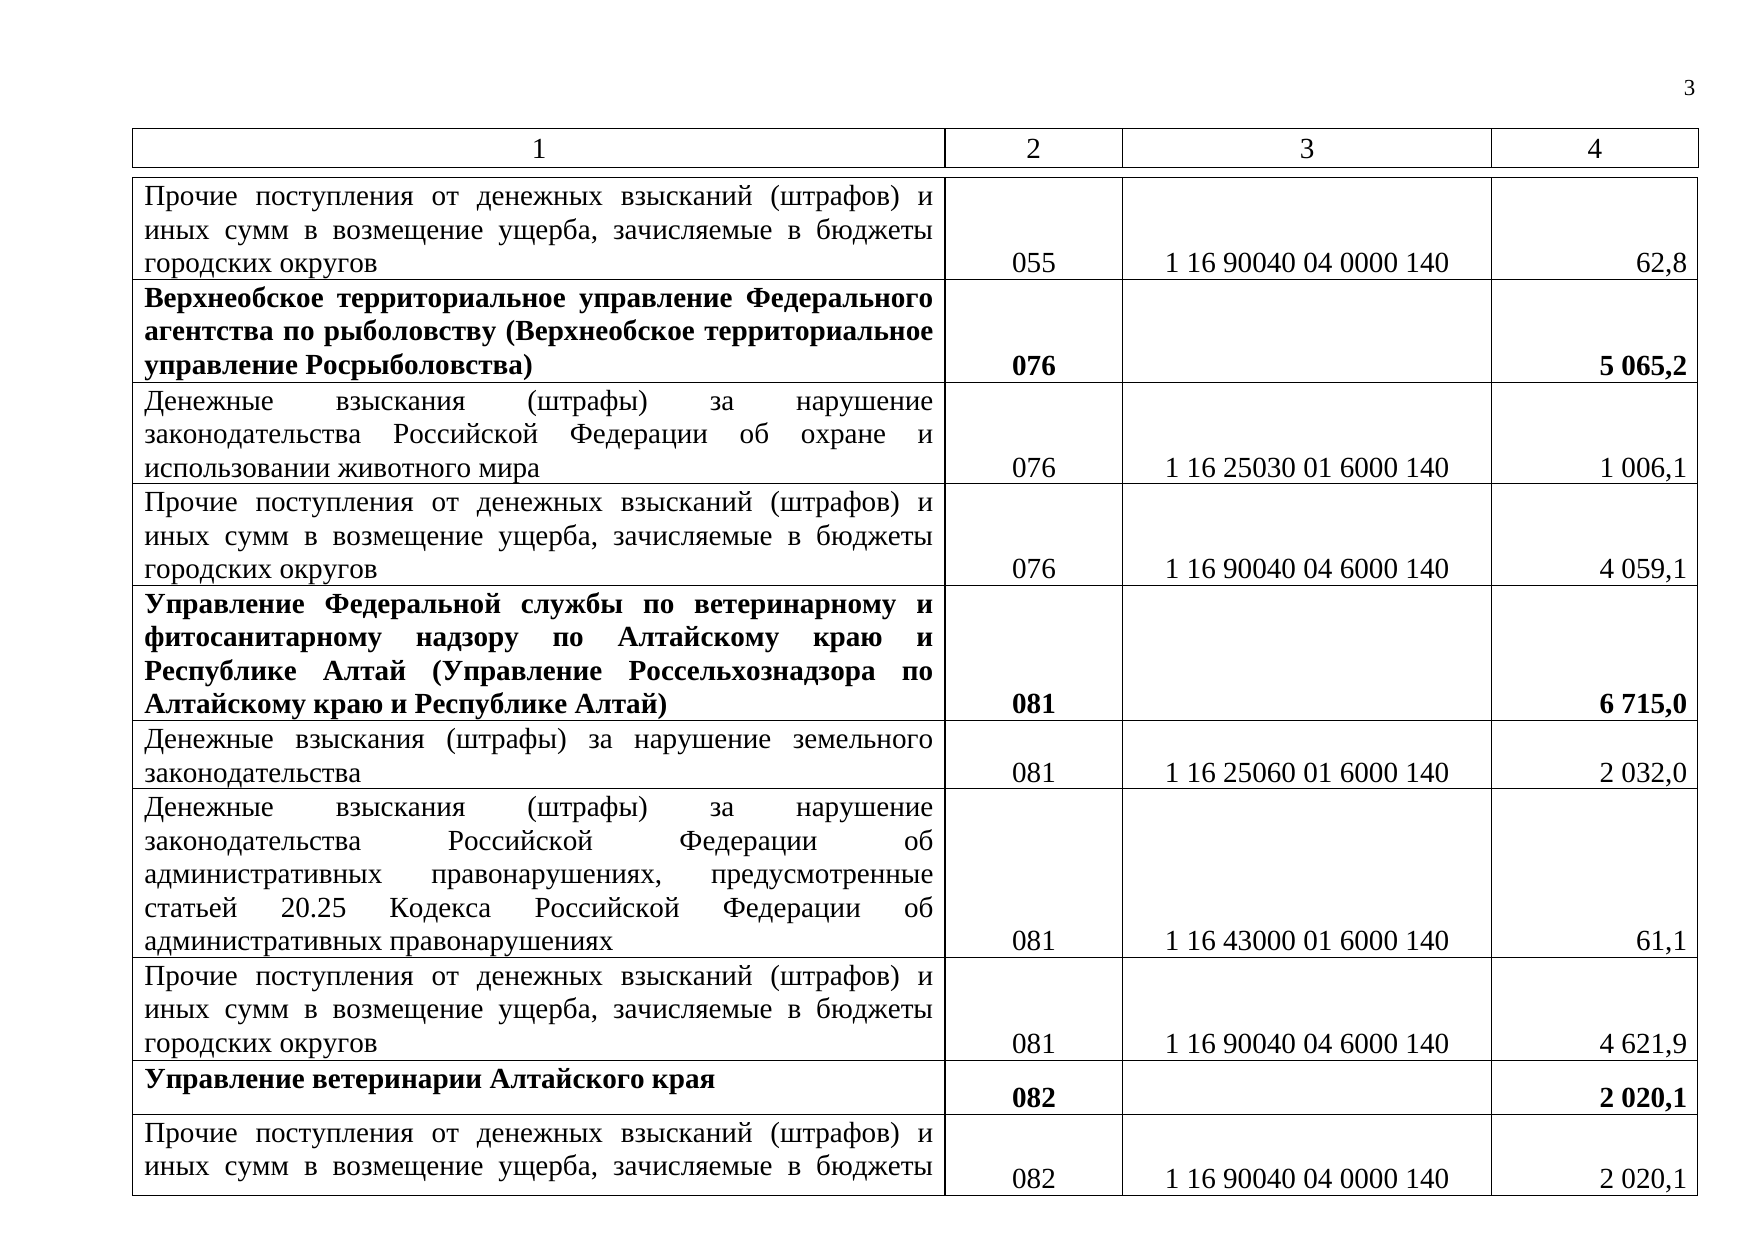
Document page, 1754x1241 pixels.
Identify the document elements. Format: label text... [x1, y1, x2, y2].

table_cell 1 16 25030 01 6000 140 [1123, 383, 1491, 483]
table_cell 2 020,1 [1492, 1115, 1697, 1195]
table_cell 055 [946, 178, 1122, 279]
table_cell 4 621,9 [1492, 958, 1697, 1060]
table_cell 1 16 90040 04 6000 140 [1123, 958, 1491, 1060]
table_cell 082 [946, 1061, 1122, 1114]
table_cell 081 [946, 586, 1122, 720]
table_cell 1 16 25060 01 6000 140 [1123, 721, 1491, 788]
table_cell 62,8 [1492, 178, 1697, 279]
table_cell 076 [946, 280, 1122, 382]
table_cell Денежные взыскания (штрафы) за нарушение законодательства Российской Федерации об административных правонарушениях, предусмотренные статьей 20.25 Кодекса Российской Федерации об административных правонарушениях [133, 789, 944, 957]
table_cell 61,1 [1492, 789, 1697, 957]
table_cell Прочие поступления от денежных взысканий (штрафов) и иных сумм в возмещение ущерба, зачисляемые в бюджеты городских округов [133, 484, 944, 585]
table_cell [133, 178, 944, 279]
table_cell [1123, 1061, 1491, 1114]
table_cell 1 16 90040 04 0000 140 [1123, 178, 1491, 279]
table_cell Верхнеобское территориальное управление Федерального агентства по рыболовству (Верхнеобское территориальное управление Росрыболовства) [133, 280, 944, 382]
table_cell 1 16 90040 04 6000 140 [1123, 484, 1491, 585]
table_cell Управление Федеральной службы по ветеринарному и фитосанитарному надзору по Алтайскому краю и Республике Алтай (Управление Россельхознадзора по Алтайскому краю и Республике Алтай) [133, 586, 944, 720]
table_cell Денежные взыскания (штрафы) за нарушение законодательства Российской Федерации об охране и использовании животного мира [133, 383, 944, 483]
table_cell 076 [946, 383, 1122, 483]
table_cell Прочие поступления от денежных взысканий (штрафов) и иных сумм в возмещение ущерба, зачисляемые в бюджеты городских округов [133, 958, 944, 1060]
table_cell 081 [946, 789, 1122, 957]
table_cell 1 16 43000 01 6000 140 [1123, 789, 1491, 957]
table_cell 4 059,1 [1492, 484, 1697, 585]
table_cell 2 032,0 [1492, 721, 1697, 788]
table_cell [1123, 1115, 1491, 1195]
table_cell 1 006,1 [1492, 383, 1697, 483]
table_cell 5 065,2 [1492, 280, 1697, 382]
table_cell 2 020,1 [1492, 1061, 1697, 1114]
table_cell 081 [946, 958, 1122, 1060]
table_cell 081 [946, 721, 1122, 788]
table_cell Управление ветеринарии Алтайского края [133, 1061, 944, 1114]
table_cell [1123, 586, 1491, 720]
table_cell Денежные взыскания (штрафы) за нарушение земельного законодательства [133, 721, 944, 788]
table_cell 076 [946, 484, 1122, 585]
table_cell [1123, 280, 1491, 382]
table_cell 082 [946, 1115, 1122, 1195]
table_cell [133, 1115, 944, 1195]
table_cell 6 715,0 [1492, 586, 1697, 720]
